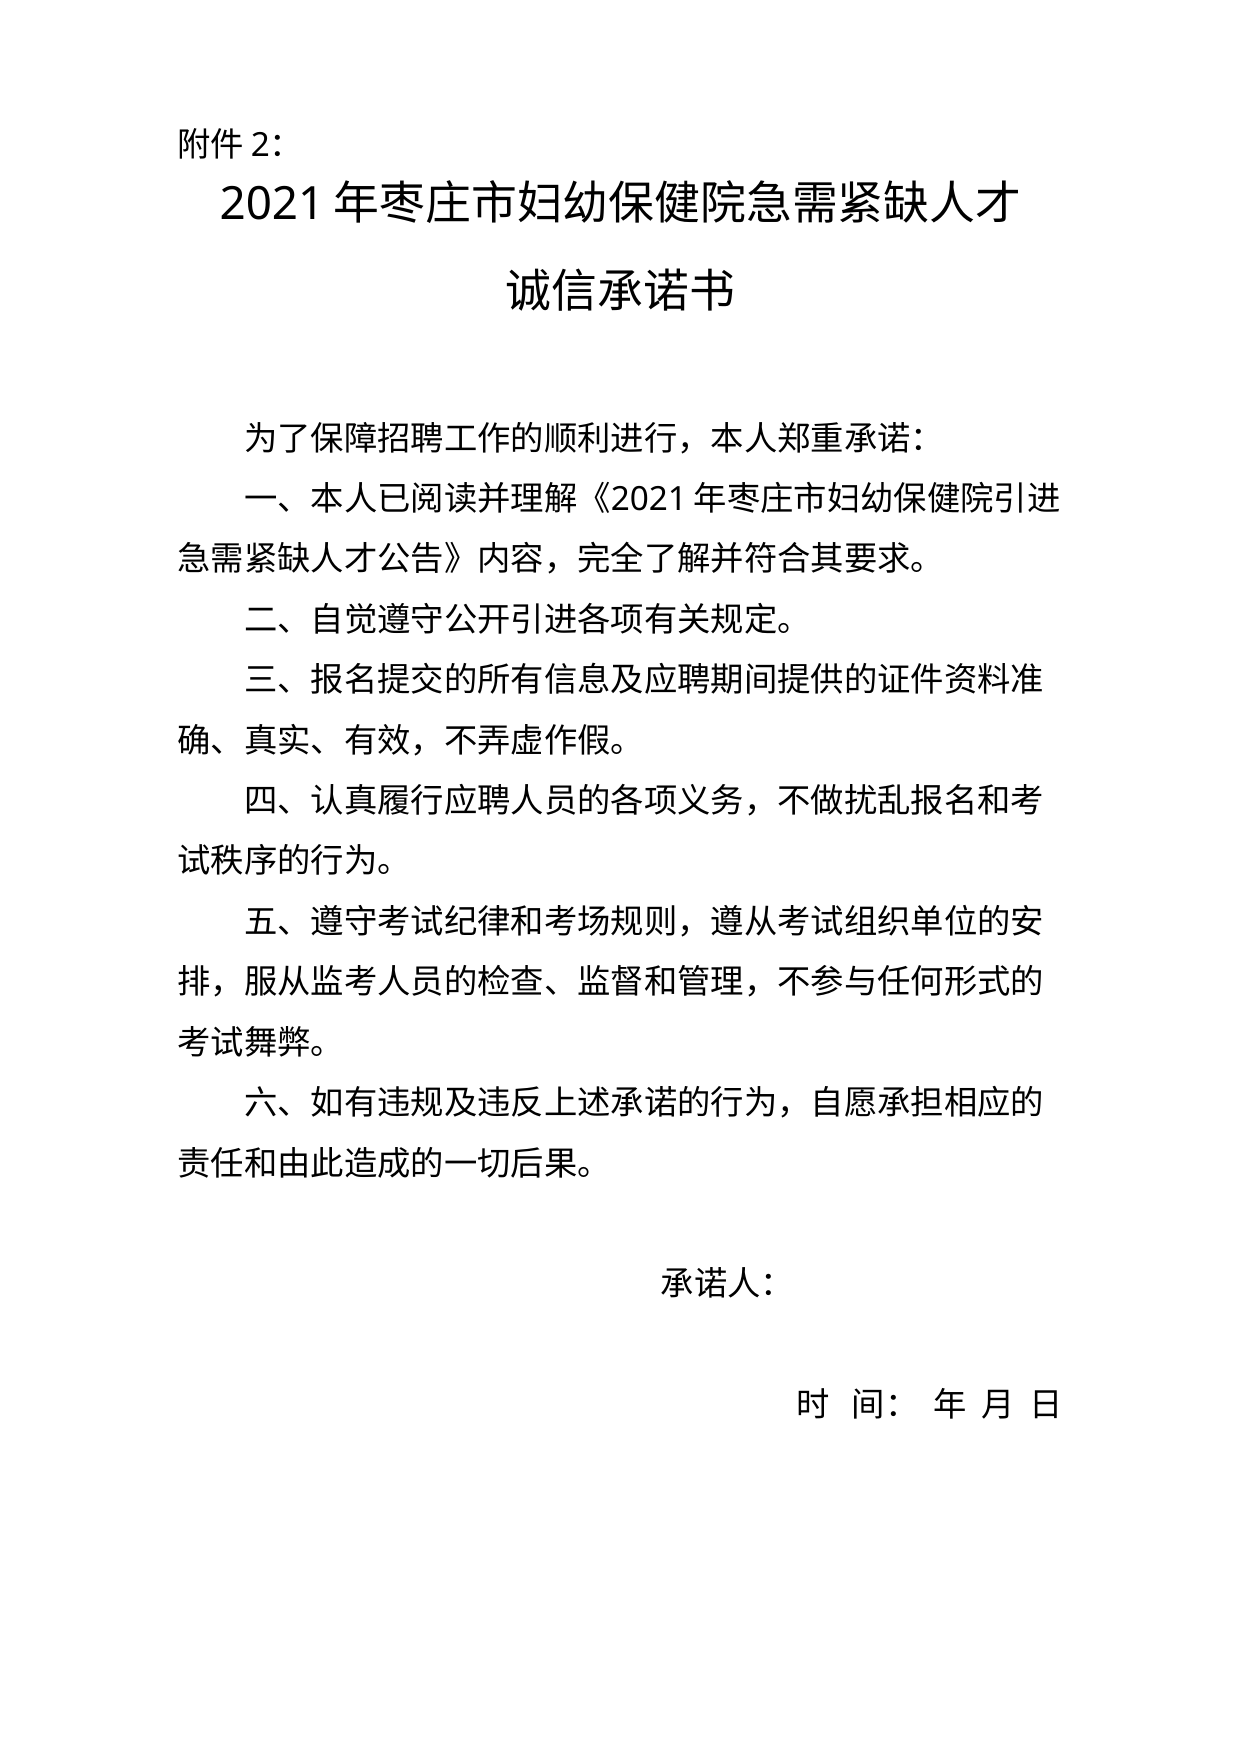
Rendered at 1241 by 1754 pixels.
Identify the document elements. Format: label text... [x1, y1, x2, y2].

text 五、遵守考试纪律和考场规则，遵从考试组织单位的安排，服从监考人员的检查、监督和管理，不参与任何形式的考试舞弊。 [177, 885, 1063, 1066]
text 六、如有违规及违反上述承诺的行为，自愿承担相应的责任和由此造成的一切后果。 [177, 1066, 1063, 1187]
text 三、报名提交的所有信息及应聘期间提供的证件资料准确、真实、有效，不弄虚作假。 [177, 643, 1063, 764]
text 四、认真履行应聘人员的各项义务，不做扰乱报名和考试秩序的行为。 [177, 764, 1063, 885]
text 一、本人已阅读并理解《2021年枣庄市妇幼保健院引进急需紧缺人才公告》内容，完全了解并符合其要求。 [177, 462, 1063, 583]
text 附件2： [177, 118, 1063, 167]
text 承诺人： [177, 1247, 988, 1308]
text 诚信承诺书 [177, 254, 1063, 320]
text 2021年枣庄市妇幼保健院急需紧缺人才 [177, 167, 1063, 233]
text 时 间： 年 月 日 [177, 1368, 1063, 1429]
text 为了保障招聘工作的顺利进行，本人郑重承诺： [177, 402, 1063, 462]
text 二、自觉遵守公开引进各项有关规定。 [177, 583, 1063, 643]
